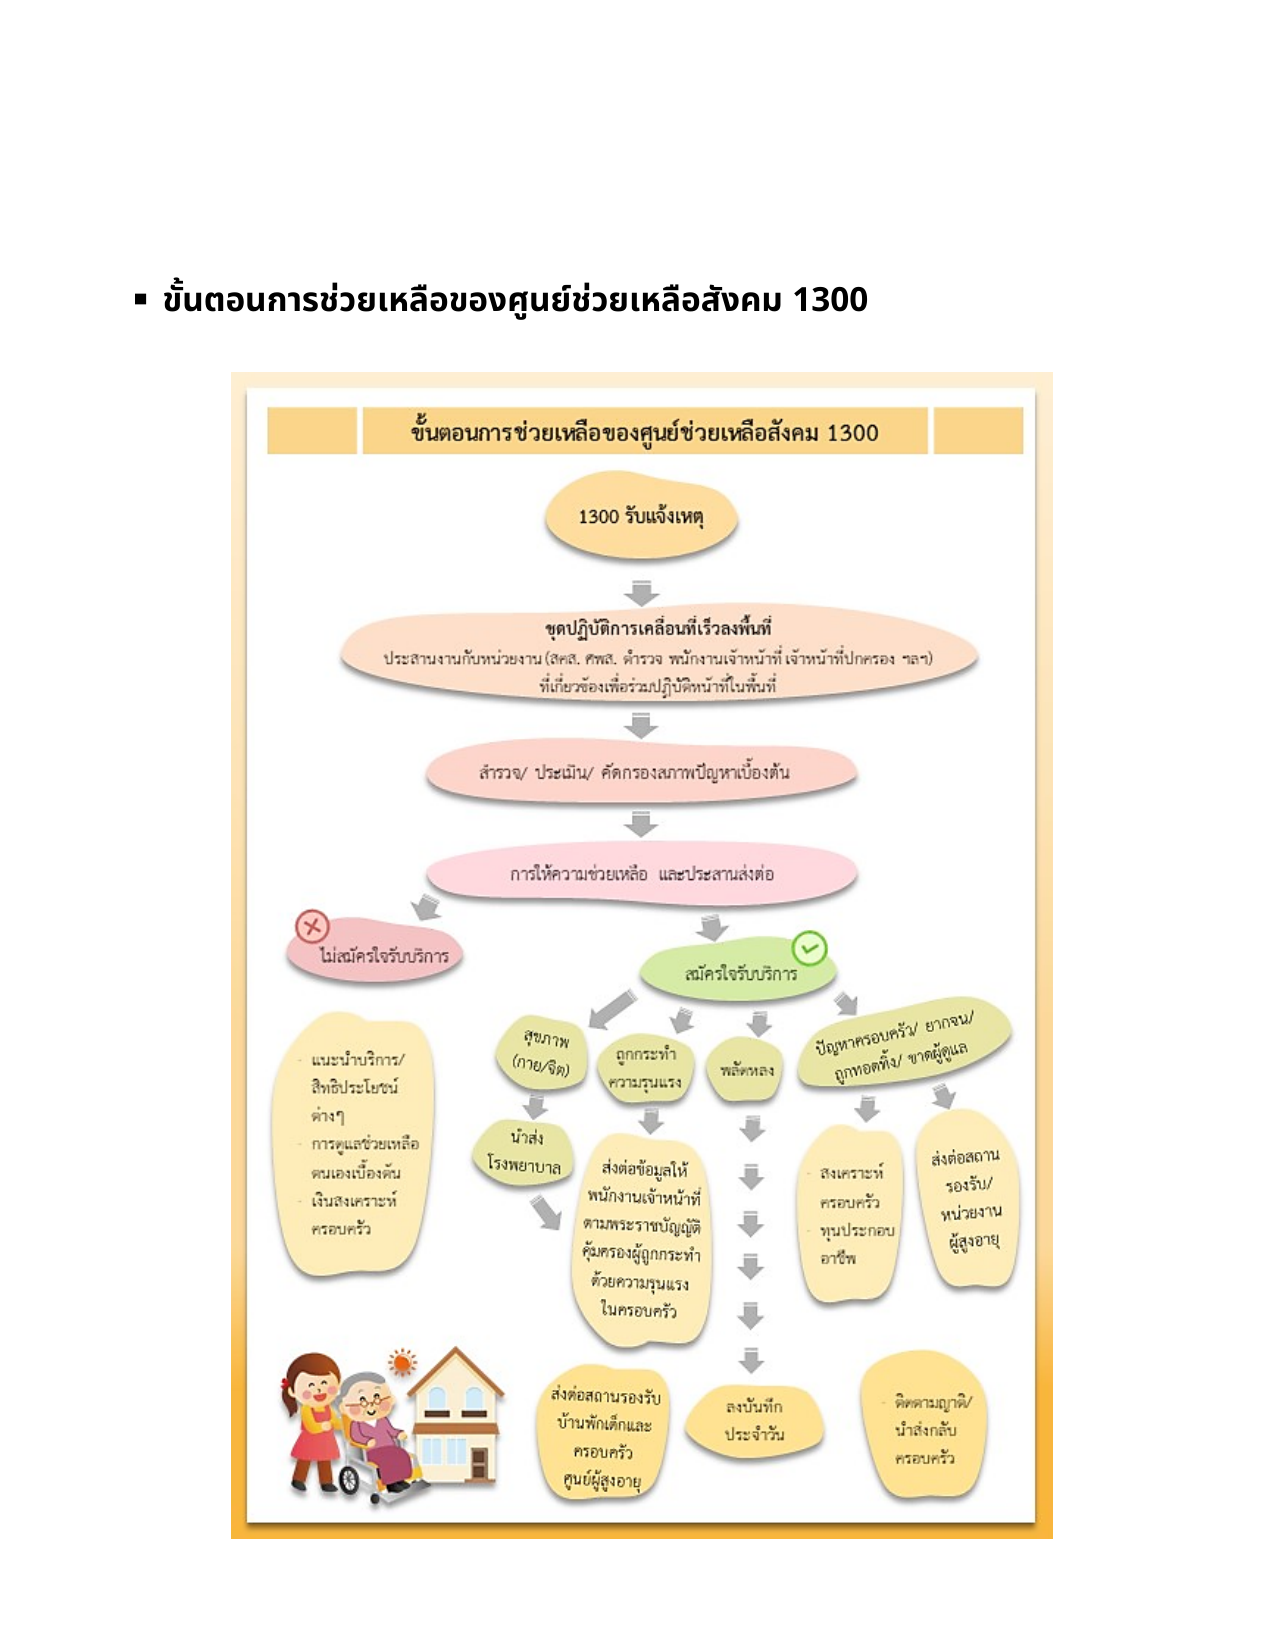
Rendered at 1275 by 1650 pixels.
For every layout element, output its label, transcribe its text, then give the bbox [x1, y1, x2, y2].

picture [231, 372, 1053, 1539]
list ขั้นตอนการช่วยเหลือของศูนย์ช่วยเหลือสังคม 1300 [133, 275, 1153, 326]
